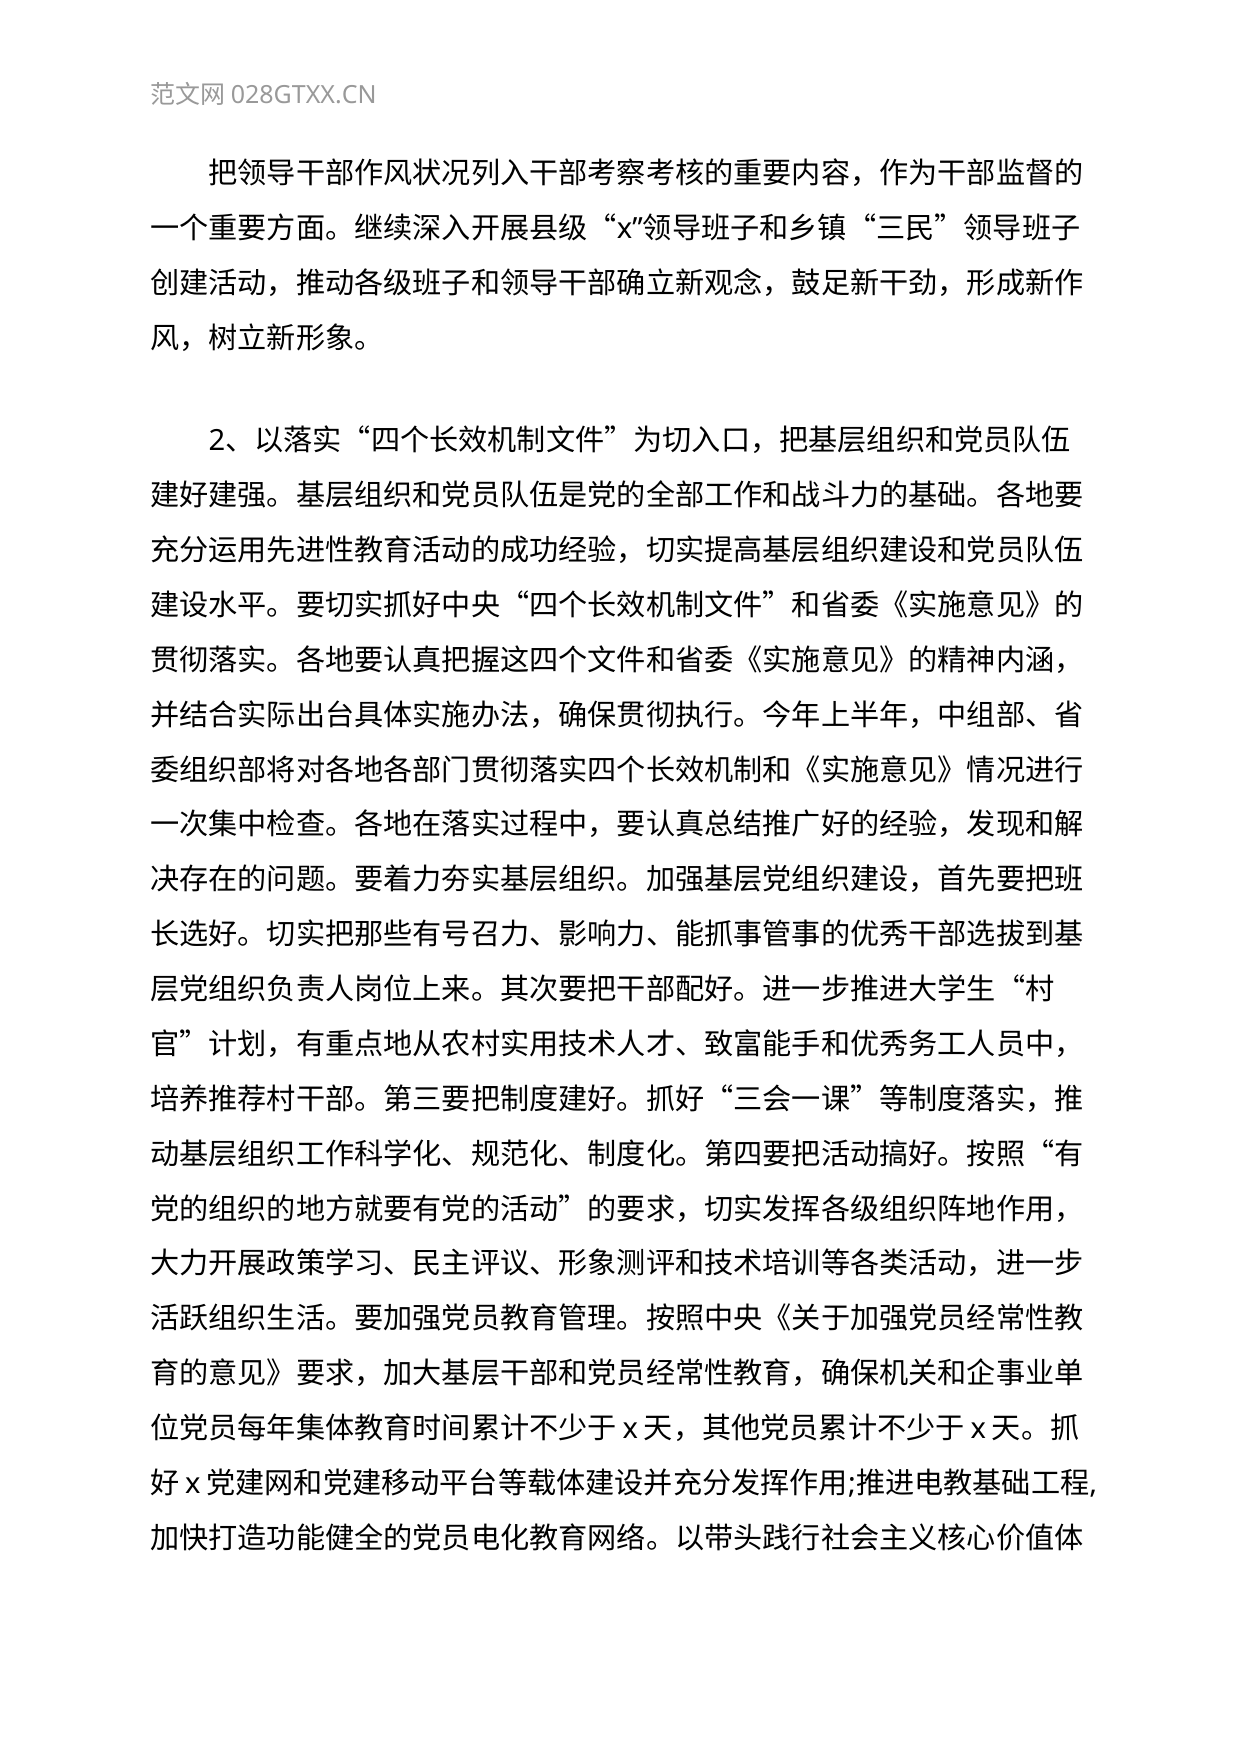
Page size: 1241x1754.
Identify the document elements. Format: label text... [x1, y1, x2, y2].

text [150, 417, 1090, 1557]
text 把领导干部作风状况列入干部考察考核的重要内容，作为干部监督的一个重要方面。继续深入开展县级“x”领导班子和乡镇“三民”领导班子创建活动，推动各级班子和领导干部确立新观念，鼓足新干劲，形成新作风，树立新形象。 [150, 150, 1090, 357]
